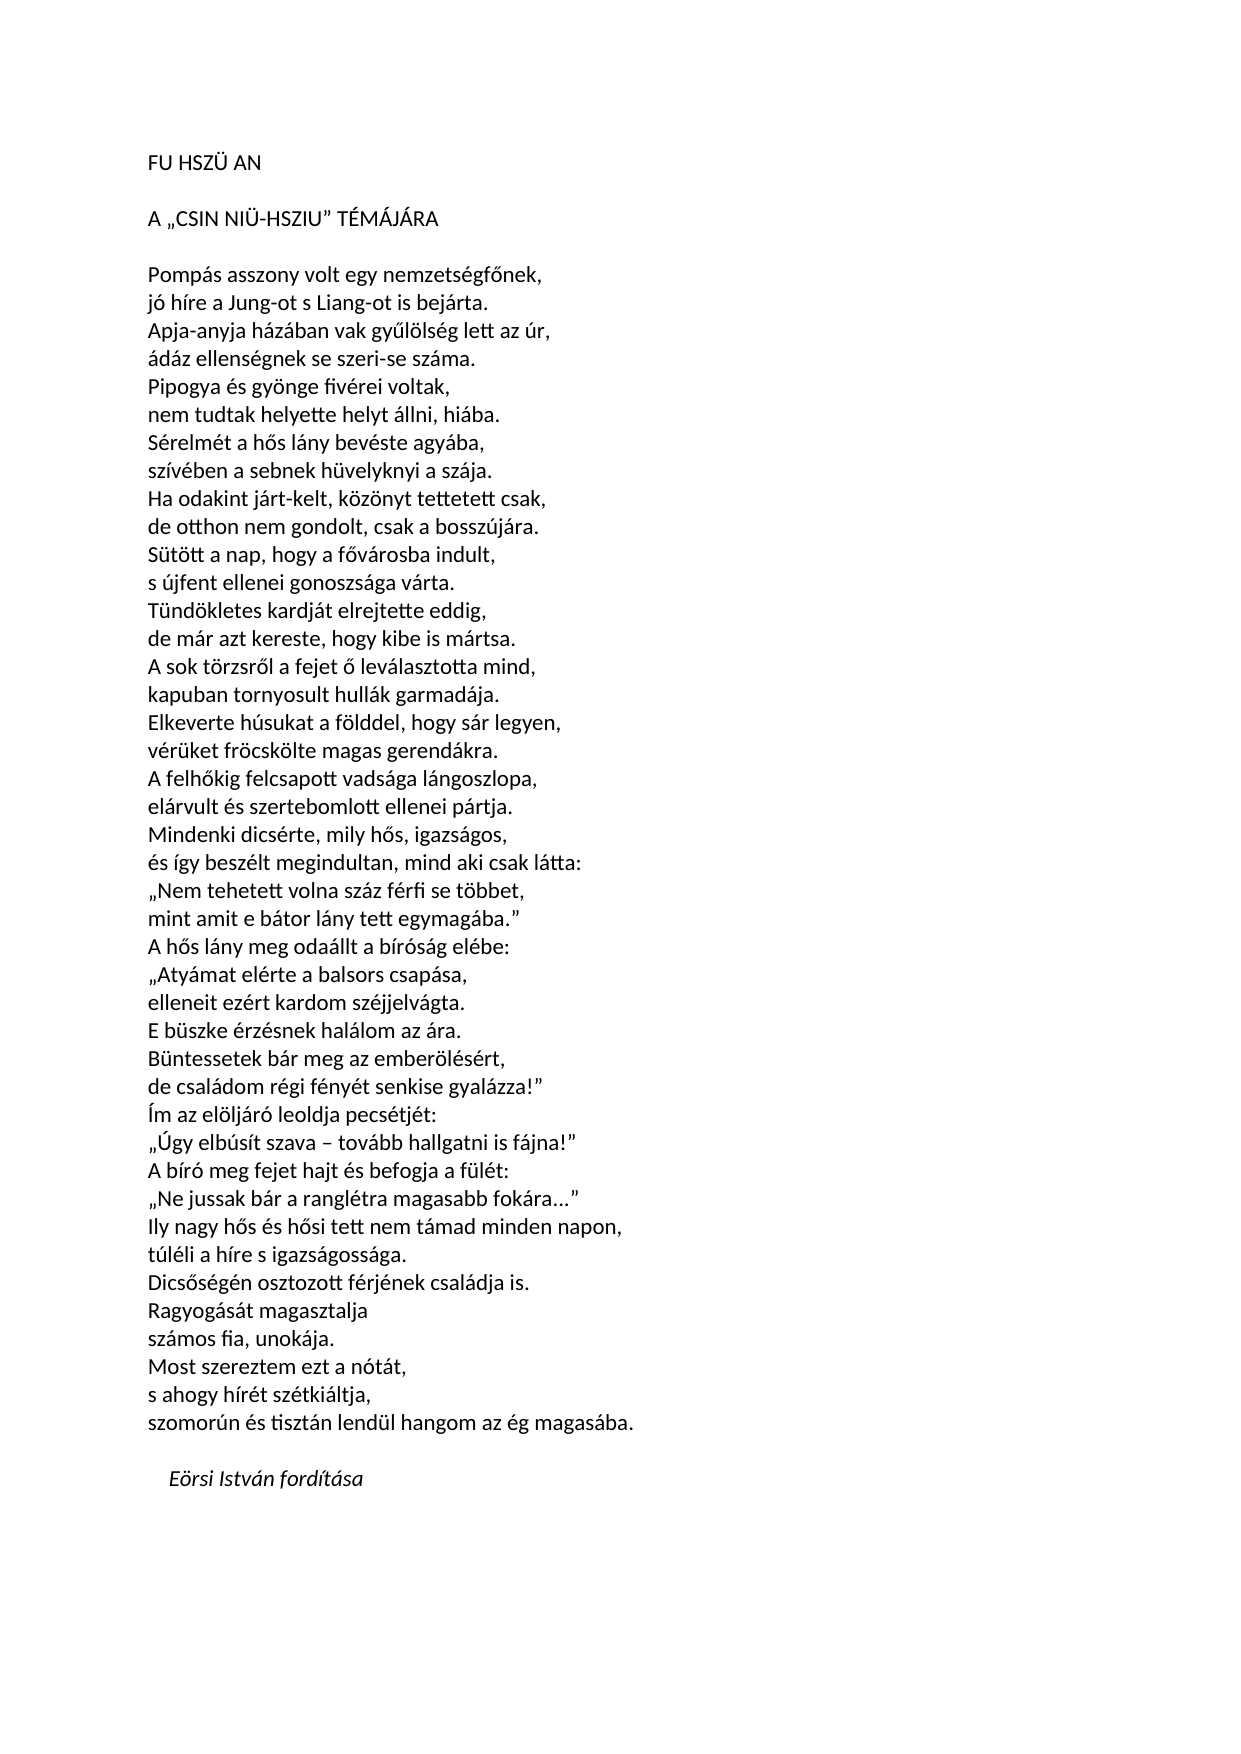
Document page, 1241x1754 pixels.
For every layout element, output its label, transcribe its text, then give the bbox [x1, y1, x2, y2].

text Sütött a nap, hogy a fővárosba indult, [148, 540, 1093, 568]
text kapuban tornyosult hullák garmadája. [148, 680, 1093, 708]
text de már azt kereste, hogy kibe is mártsa. [148, 624, 1093, 652]
text szomorún és tisztán lendül hangom az ég magasába. [148, 1408, 1093, 1437]
text Pompás asszony volt egy nemzetségfőnek, [148, 260, 1093, 288]
text Dicsőségén osztozott férjének családja is. [148, 1268, 1093, 1296]
text de otthon nem gondolt, csak a bosszújára. [148, 512, 1093, 540]
text „Úgy elbúsít szava – tovább hallgatni is fájna!” [148, 1128, 1093, 1156]
text A felhőkig felcsapott vadsága lángoszlopa, [148, 764, 1093, 792]
text Eörsi István fordítása [148, 1464, 1093, 1493]
text „Atyámat elérte a balsors csapása, [148, 960, 1093, 988]
text szívében a sebnek hüvelyknyi a szája. [148, 456, 1093, 484]
text FU HSZÜ AN [148, 148, 1093, 176]
text Ím az elöljáró leoldja pecsétjét: [148, 1100, 1093, 1128]
text mint amit e bátor lány tett egymagába.” [148, 904, 1093, 932]
text s újfent ellenei gonoszsága várta. [148, 568, 1093, 596]
text számos fia, unokája. [148, 1324, 1093, 1352]
text E büszke érzésnek halálom az ára. [148, 1016, 1093, 1044]
text „Nem tehetett volna száz férfi se többet, [148, 876, 1093, 904]
text Tündökletes kardját elrejtette eddig, [148, 596, 1093, 624]
text jó híre a Jung-ot s Liang-ot is bejárta. [148, 288, 1093, 316]
text túléli a híre s igazságossága. [148, 1240, 1093, 1268]
text Ily nagy hős és hősi tett nem támad minden napon, [148, 1212, 1093, 1240]
text vérüket fröcskölte magas gerendákra. [148, 736, 1093, 764]
text Ragyogását magasztalja [148, 1296, 1093, 1324]
text nem tudtak helyette helyt állni, hiába. [148, 400, 1093, 428]
text A hős lány meg odaállt a bíróság elébe: [148, 932, 1093, 960]
text Apja-anyja házában vak gyűlölség lett az úr, [148, 316, 1093, 344]
text Büntessetek bár meg az emberölésért, [148, 1044, 1093, 1072]
text Sérelmét a hős lány bevéste agyába, [148, 428, 1093, 456]
text elleneit ezért kardom széjjelvágta. [148, 988, 1093, 1016]
text ádáz ellenségnek se szeri-se száma. [148, 344, 1093, 372]
text Ha odakint járt-kelt, közönyt tettetett csak, [148, 484, 1093, 512]
text A bíró meg fejet hajt és befogja a fülét: [148, 1156, 1093, 1184]
text Elkeverte húsukat a földdel, hogy sár legyen, [148, 708, 1093, 736]
text elárvult és szertebomlott ellenei pártja. [148, 792, 1093, 820]
text A „CSIN NIÜ-HSZIU” TÉMÁJÁRA [148, 204, 1093, 232]
text de családom régi fényét senkise gyalázza!” [148, 1072, 1093, 1100]
text s ahogy hírét szétkiáltja, [148, 1381, 1093, 1408]
text Pipogya és gyönge fivérei voltak, [148, 372, 1093, 400]
text Most szereztem ezt a nótát, [148, 1352, 1093, 1381]
text „Ne jussak bár a ranglétra magasabb fokára...” [148, 1184, 1093, 1212]
text és így beszélt megindultan, mind aki csak látta: [148, 848, 1093, 876]
text Mindenki dicsérte, mily hős, igazságos, [148, 820, 1093, 848]
text A sok törzsről a fejet ő leválasztotta mind, [148, 652, 1093, 680]
